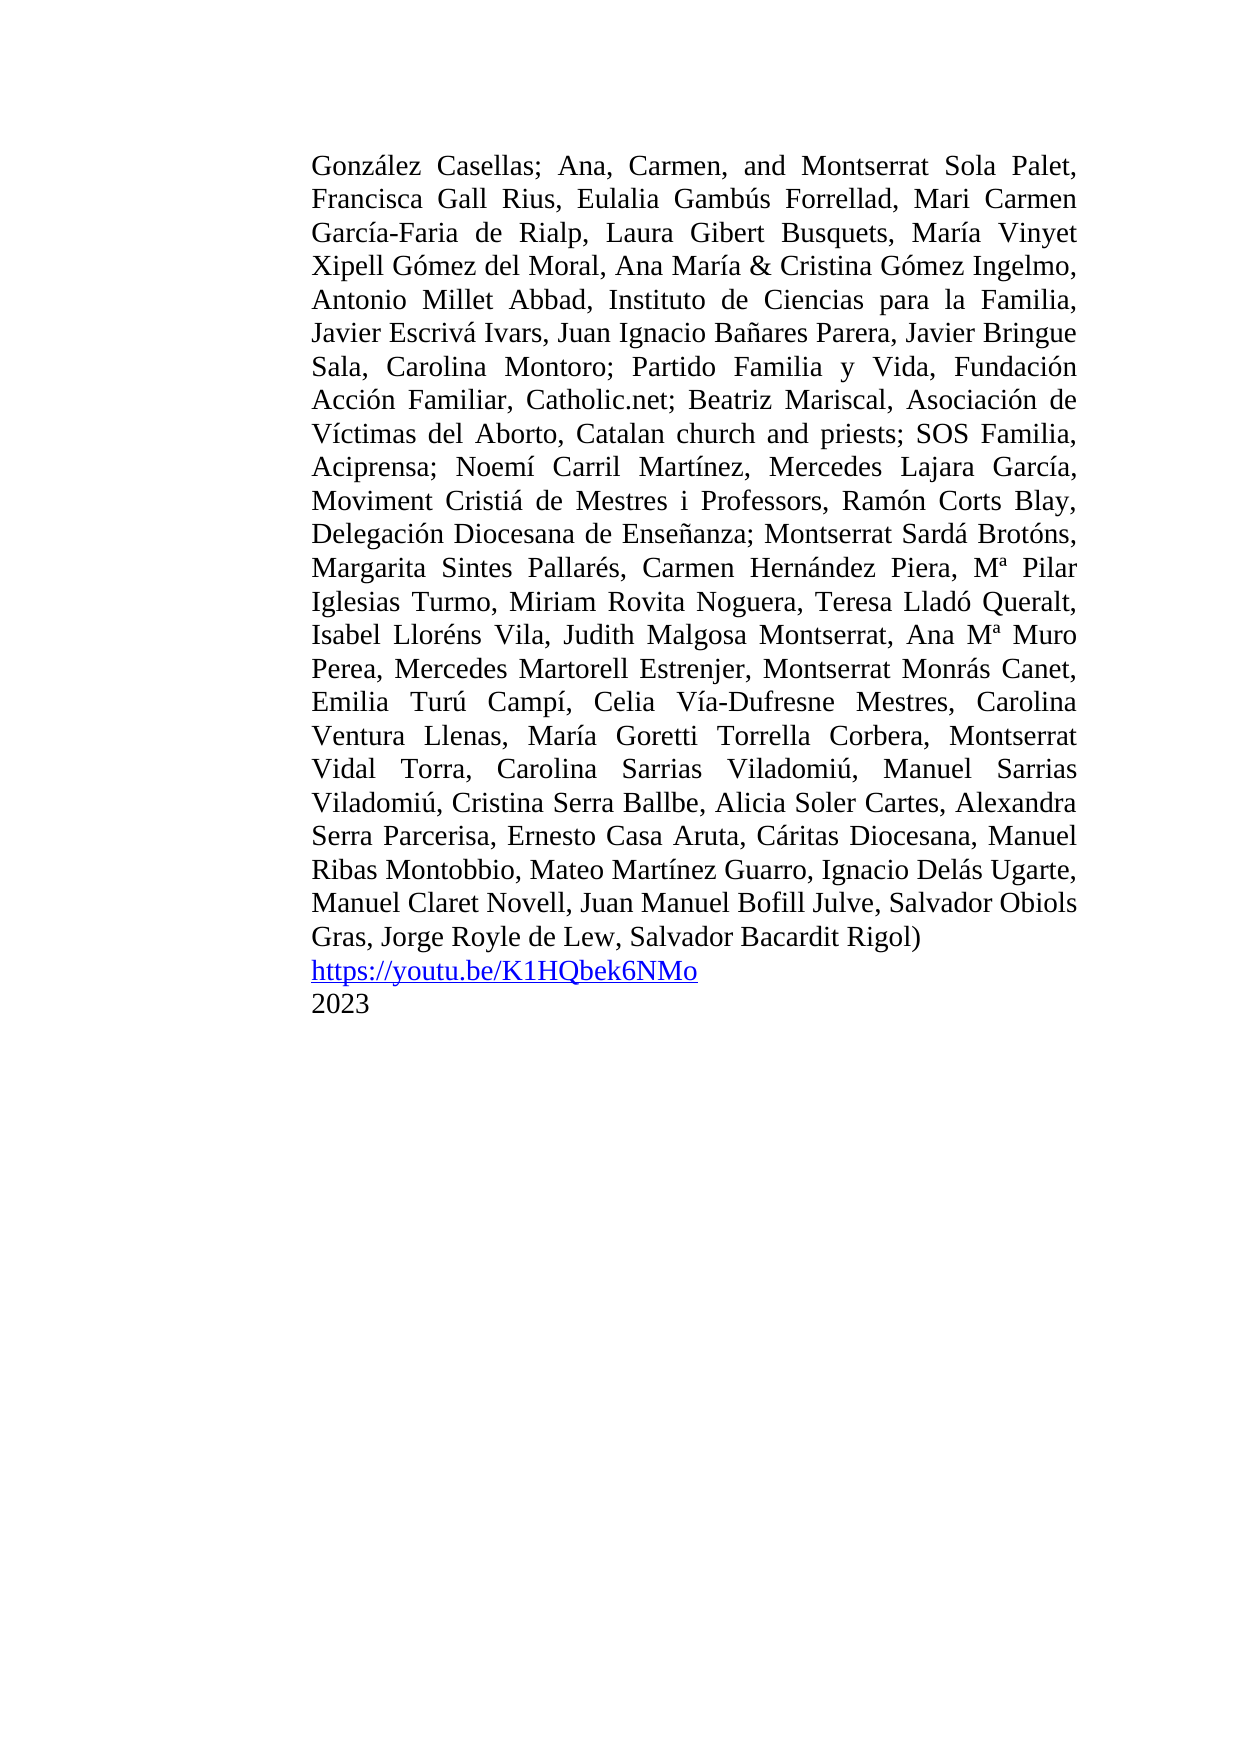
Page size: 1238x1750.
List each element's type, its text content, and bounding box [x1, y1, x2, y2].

text https://youtu.be/K1HQbek6NMo [311, 953, 1078, 986]
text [236, 148, 1078, 953]
text 2023 [236, 986, 1078, 1020]
